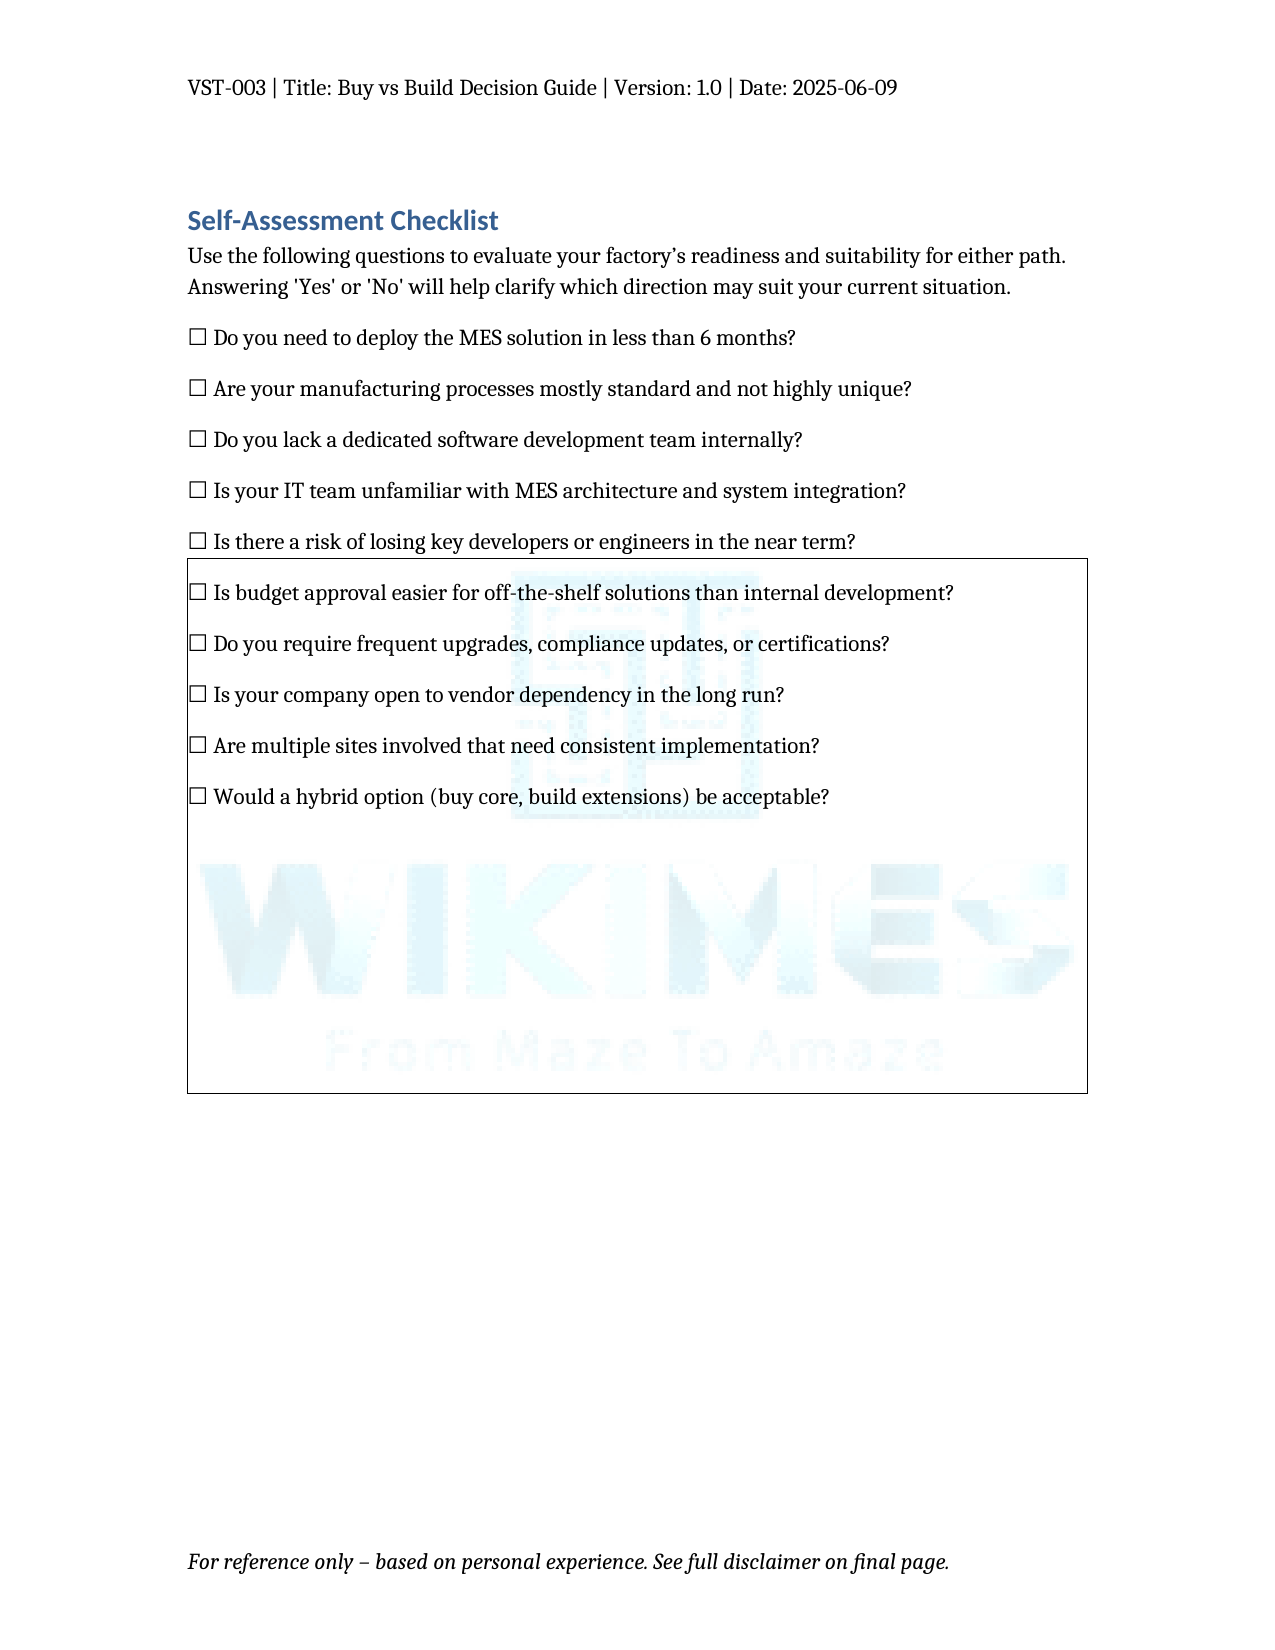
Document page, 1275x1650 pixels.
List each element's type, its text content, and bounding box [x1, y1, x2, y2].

text ☐ Are your manufacturing processes mostly standard and not highly unique? [187, 376, 1087, 402]
text ☐ Would a hybrid option (buy core, build extensions) be acceptable? [187, 784, 1087, 810]
text ☐ Is there a risk of losing key developers or engineers in the near term? [187, 529, 1087, 555]
text ☐ Do you require frequent upgrades, compliance updates, or certifications? [187, 631, 1087, 657]
text ☐ Do you lack a dedicated software development team internally? [187, 427, 1087, 453]
text ☐ Is your IT team unfamiliar with MES architecture and system integration? [187, 478, 1087, 504]
text ☐ Are multiple sites involved that need consistent implementation? [187, 733, 1087, 759]
text ☐ Is your company open to vendor dependency in the long run? [187, 682, 1087, 708]
subtitle Self-Assessment Checklist [187, 202, 1087, 238]
text Use the following questions to evaluate your factory’s readiness and suitability for either path. Answering 'Yes' or 'No' will help clarify which direction may suit your current situation. [187, 243, 1087, 300]
text ☐ Do you need to deploy the MES solution in less than 6 months? [187, 324, 1087, 351]
text ☐ Is budget approval easier for off-the-shelf solutions than internal development? [187, 580, 1087, 606]
